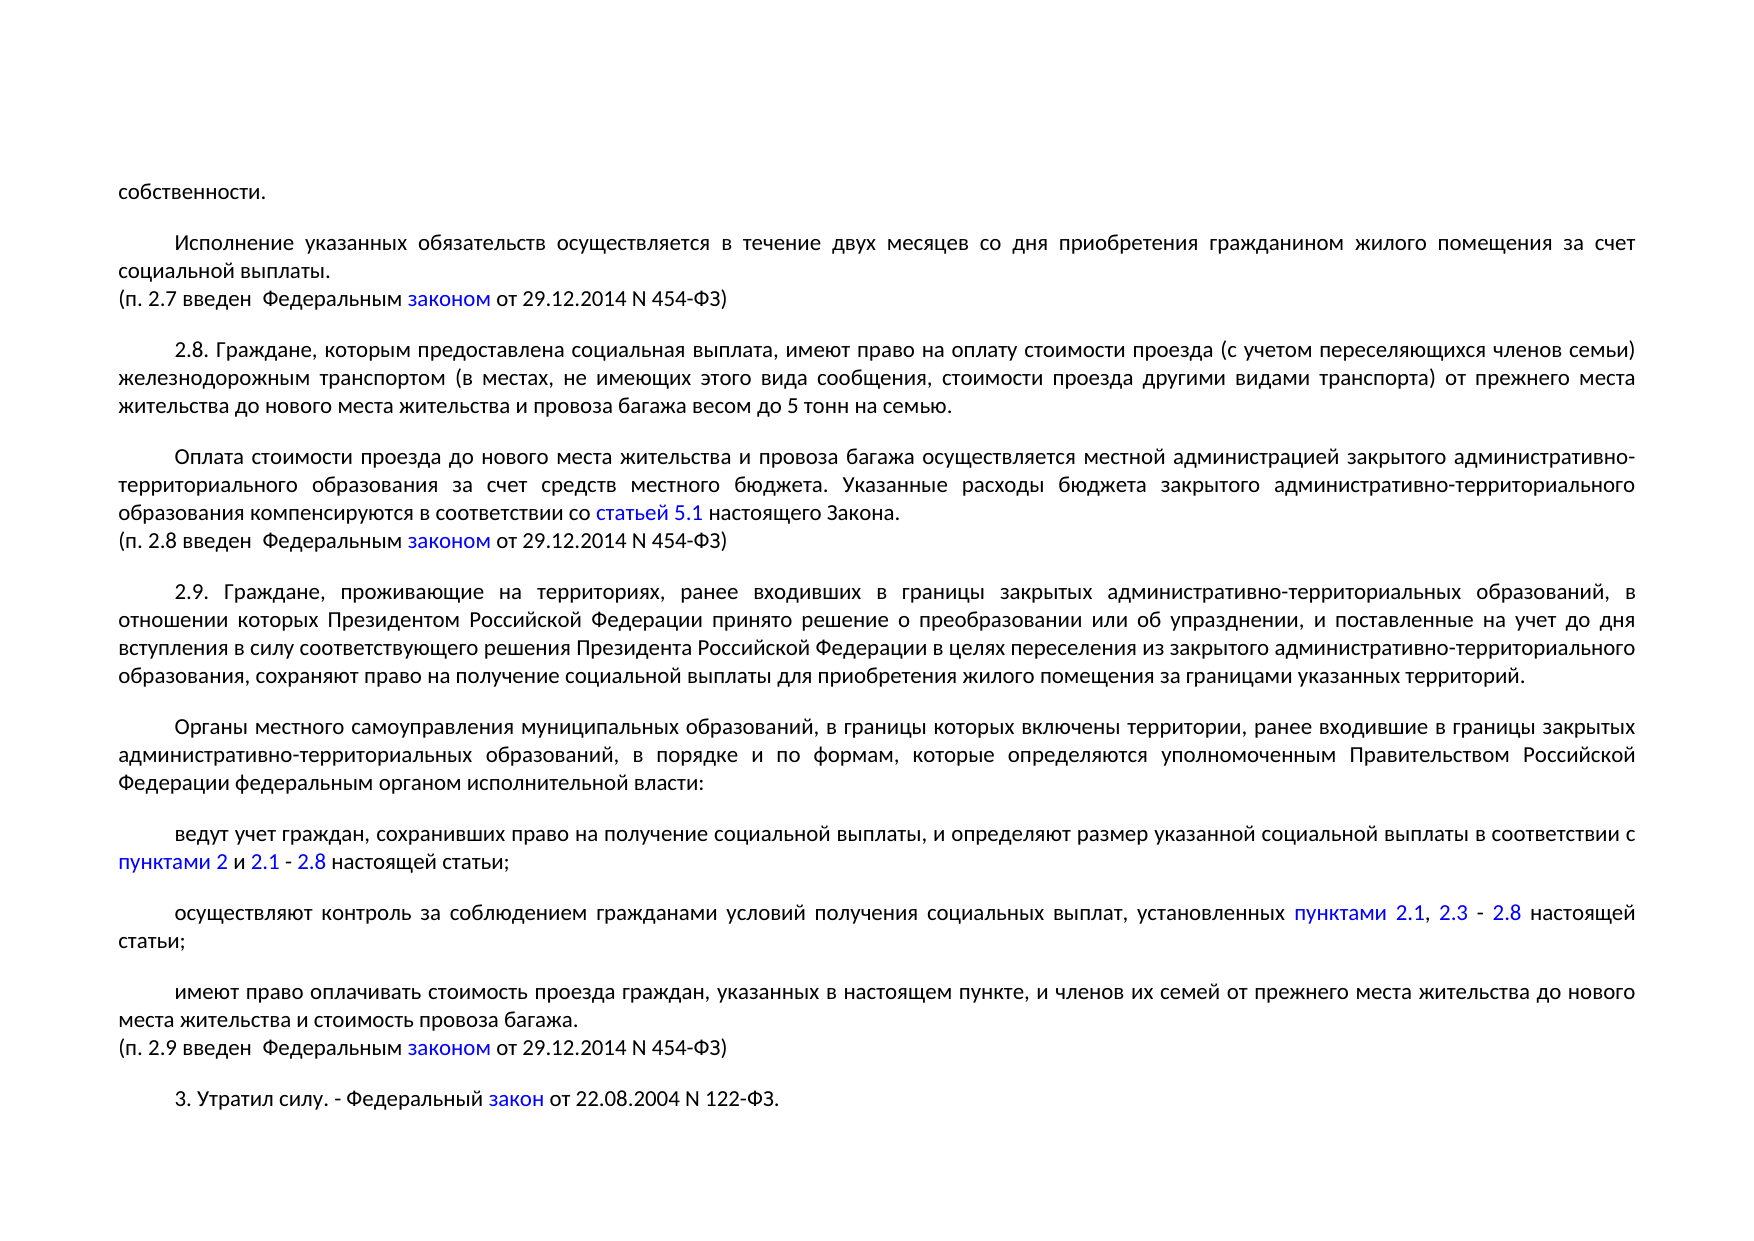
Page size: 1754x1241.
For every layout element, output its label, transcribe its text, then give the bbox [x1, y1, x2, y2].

text (п. 2.9 введен Федеральным законом от 29.12.2014 N 454-ФЗ) [118, 1033, 1636, 1061]
text 3. Утратил силу. - Федеральный закон от 22.08.2004 N 122-ФЗ. [118, 1084, 1636, 1112]
text Оплата стоимости проезда до нового места жительства и провоза багажа осуществляется местной администрацией закрытого административно-территориального образования за счет средств местного бюджета. Указанные расходы бюджета закрытого административно-территориального образования компенсируются в соответствии со статьей 5.1 настоящего Закона. [118, 442, 1636, 526]
text 2.8. Граждане, которым предоставлена социальная выплата, имеют право на оплату стоимости проезда (с учетом переселяющихся членов семьи) железнодорожным транспортом (в местах, не имеющих этого вида сообщения, стоимости проезда другими видами транспорта) от прежнего места жительства до нового места жительства и провоза багажа весом до 5 тонн на семью. [118, 335, 1636, 419]
text ведут учет граждан, сохранивших право на получение социальной выплаты, и определяют размер указанной социальной выплаты в соответствии с пунктами 2 и 2.1 - 2.8 настоящей статьи; [118, 819, 1636, 875]
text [118, 177, 1636, 205]
text Органы местного самоуправления муниципальных образований, в границы которых включены территории, ранее входившие в границы закрытых административно-территориальных образований, в порядке и по формам, которые определяются уполномоченным Правительством Российской Федерации федеральным органом исполнительной власти: [118, 712, 1636, 796]
text осуществляют контроль за соблюдением гражданами условий получения социальных выплат, установленных пунктами 2.1, 2.3 - 2.8 настоящей статьи; [118, 898, 1636, 954]
text имеют право оплачивать стоимость проезда граждан, указанных в настоящем пункте, и членов их семей от прежнего места жительства до нового места жительства и стоимость провоза багажа. [118, 977, 1636, 1033]
text (п. 2.8 введен Федеральным законом от 29.12.2014 N 454-ФЗ) [118, 526, 1636, 554]
text (п. 2.7 введен Федеральным законом от 29.12.2014 N 454-ФЗ) [118, 284, 1636, 312]
text 2.9. Граждане, проживающие на территориях, ранее входивших в границы закрытых административно-территориальных образований, в отношении которых Президентом Российской Федерации принято решение о преобразовании или об упразднении, и поставленные на учет до дня вступления в силу соответствующего решения Президента Российской Федерации в целях переселения из закрытого административно-территориального образования, сохраняют право на получение социальной выплаты для приобретения жилого помещения за границами указанных территорий. [118, 577, 1636, 689]
text Исполнение указанных обязательств осуществляется в течение двух месяцев со дня приобретения гражданином жилого помещения за счет социальной выплаты. [118, 228, 1636, 284]
